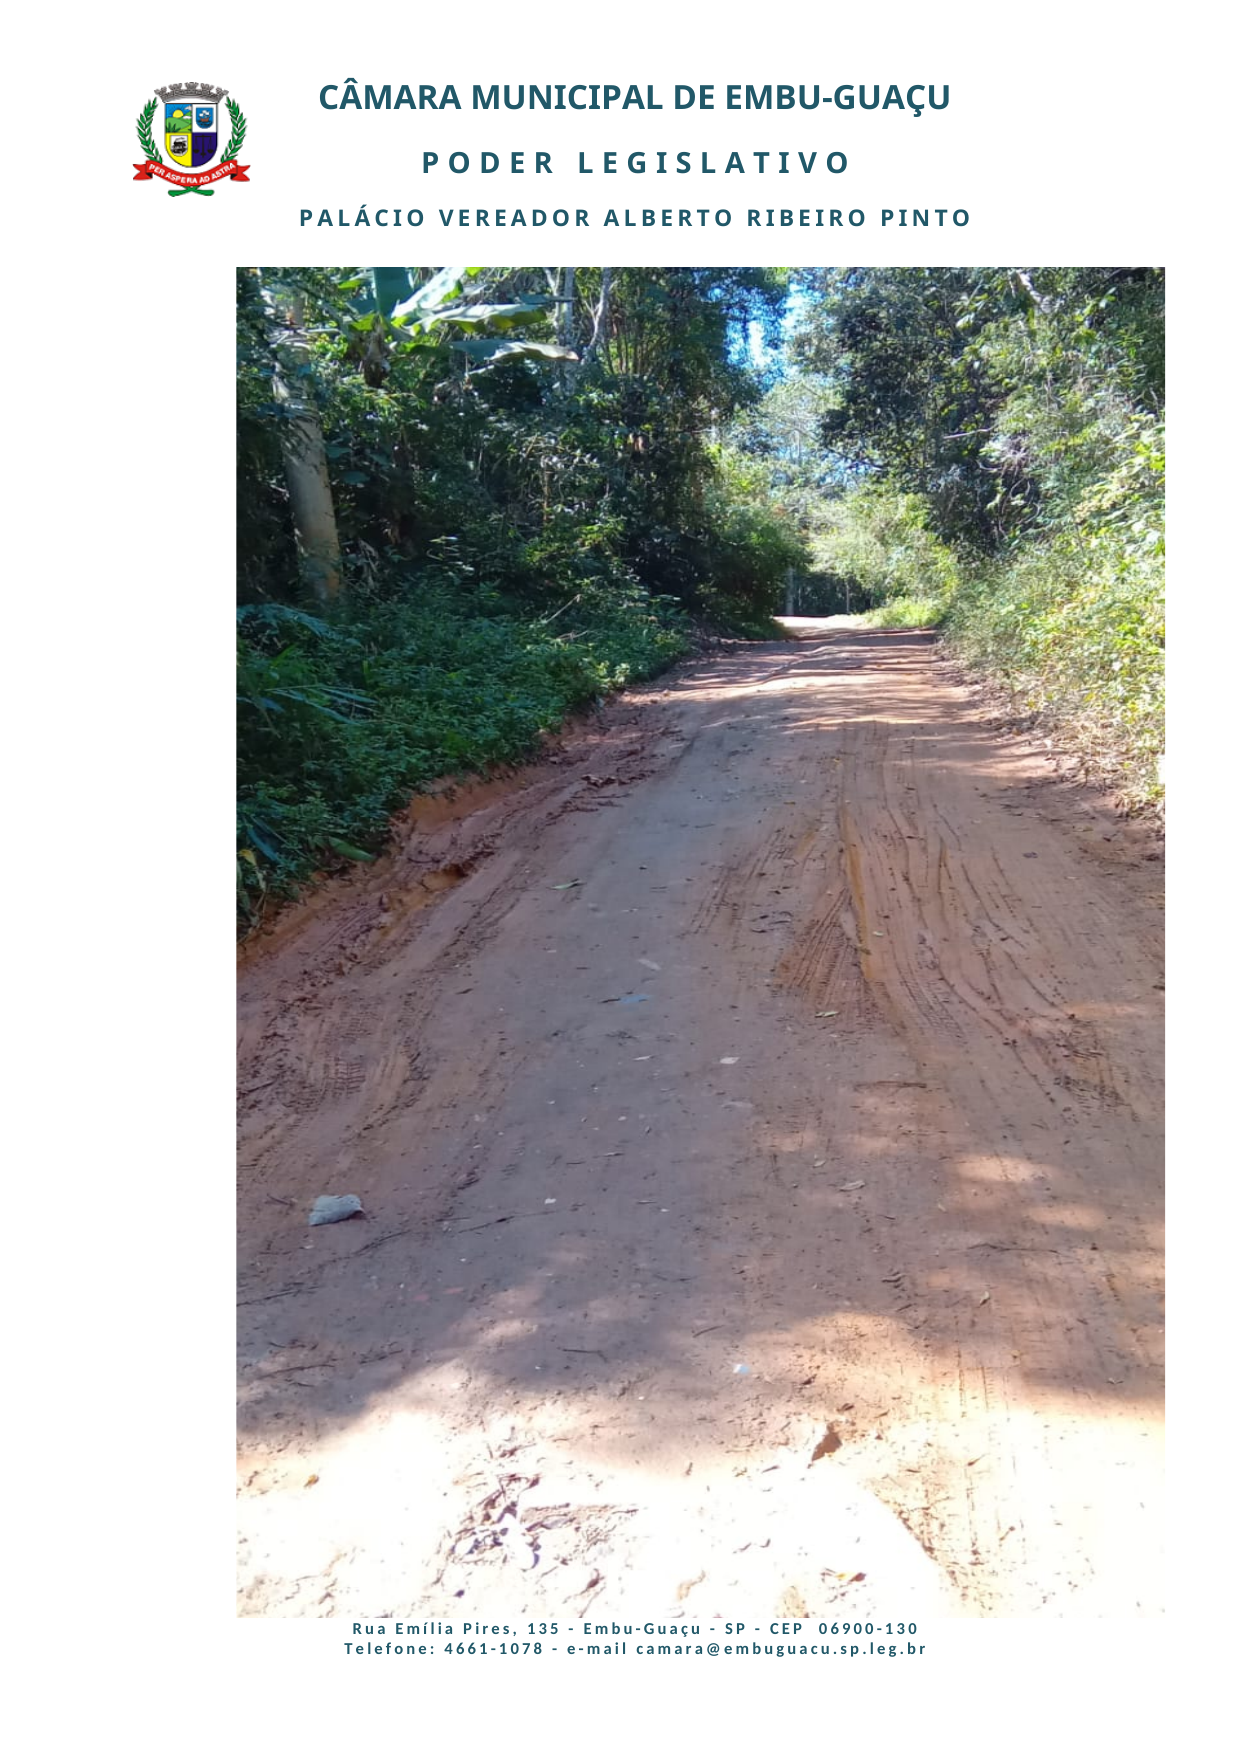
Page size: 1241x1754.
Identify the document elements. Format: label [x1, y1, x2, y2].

picture [132, 82, 251, 197]
picture [236, 267, 1166, 1618]
